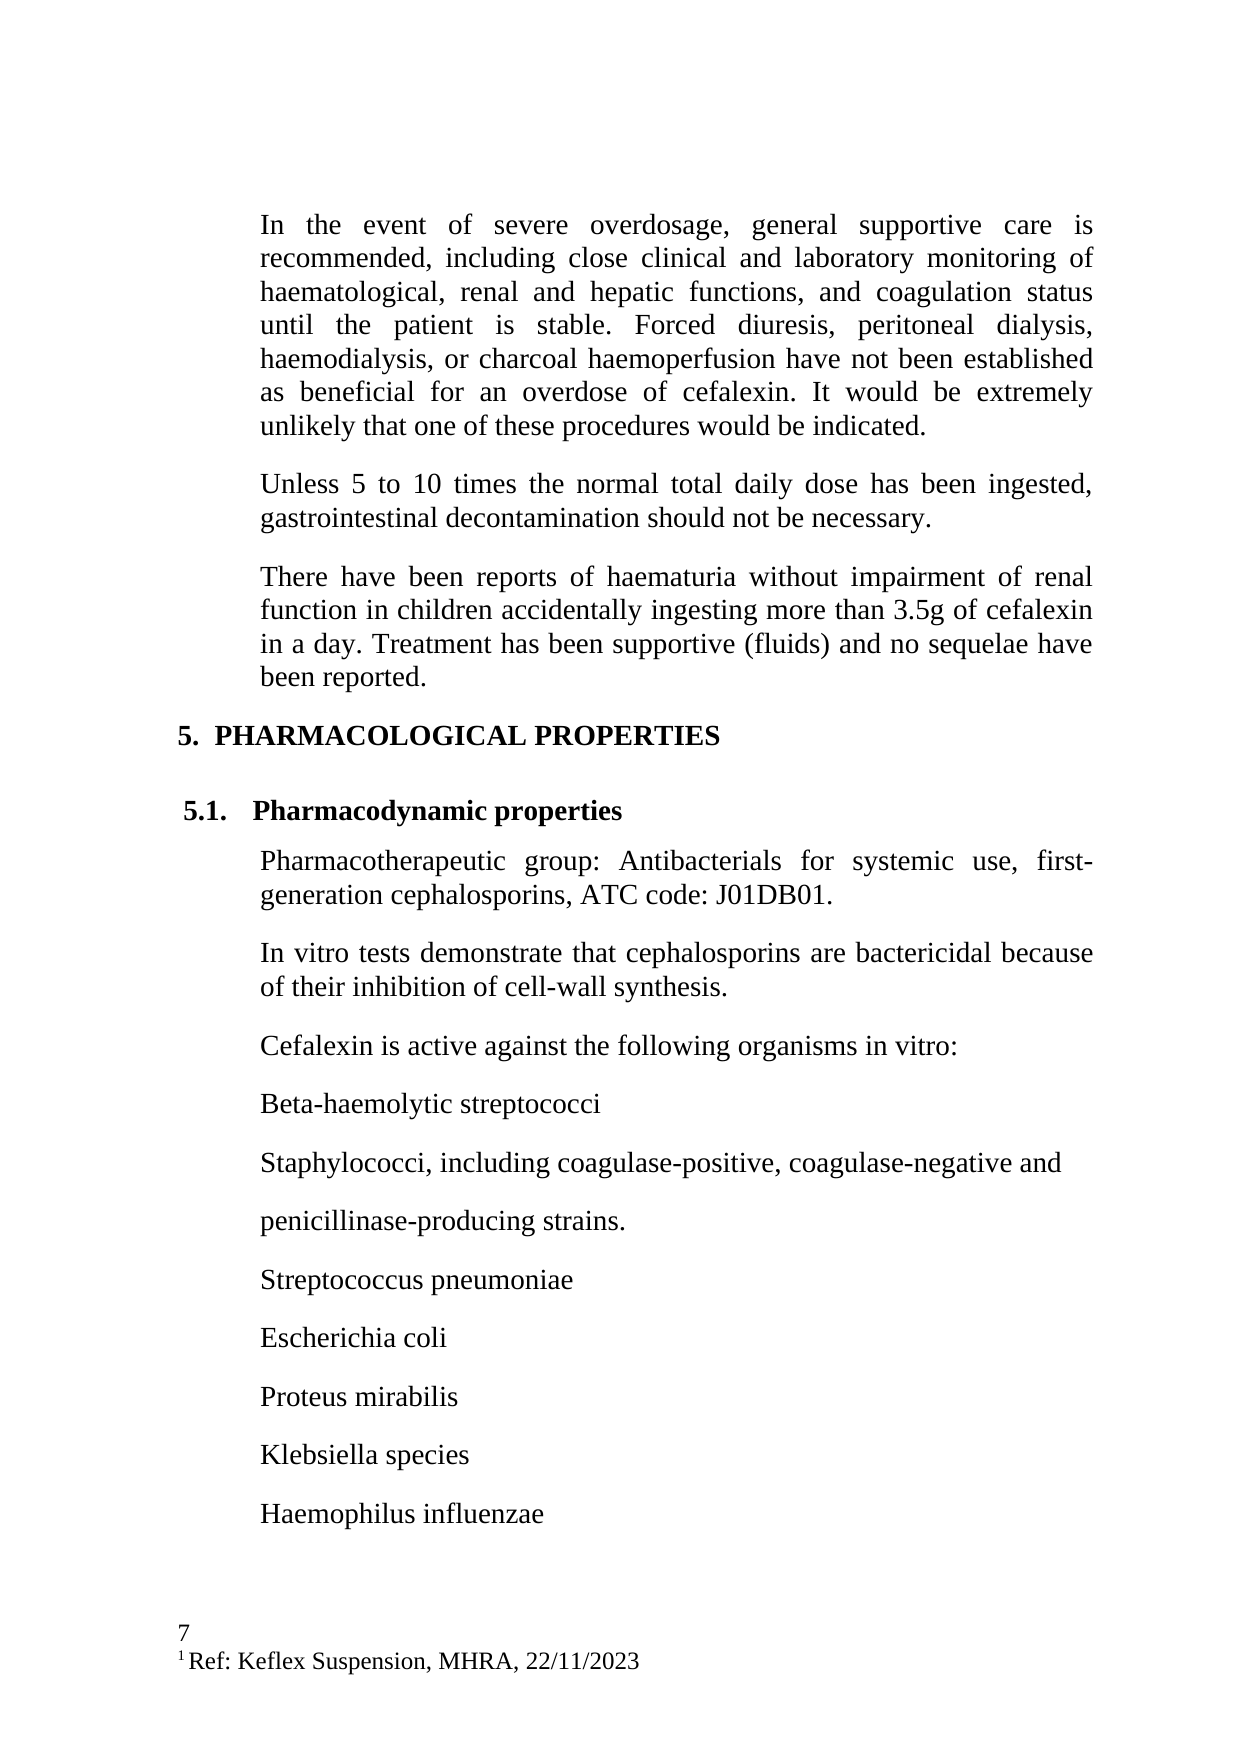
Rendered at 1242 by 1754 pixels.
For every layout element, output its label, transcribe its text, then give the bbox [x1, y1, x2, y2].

text Haemophilus influenzae [260, 1496, 1094, 1529]
text In vitro tests demonstrate that cephalosporins are bactericidal because of their inhibition of cell-wall synthesis. [260, 936, 1094, 1003]
text Klebsiella species [260, 1437, 1094, 1471]
text Pharmacodynamic properties [183, 793, 1094, 827]
text Proteus mirabilis [260, 1379, 1094, 1412]
text Pharmacotherapeutic group: Antibacterials for systemic use, first-generation cephalosporins, ATC code: J01DB01. [260, 843, 1094, 911]
text penicillinase-producing strains. [260, 1203, 1094, 1237]
text Staphylococci, including coagulase-positive, coagulase-negative and [260, 1145, 1094, 1178]
text Streptococcus pneumoniae [260, 1262, 1094, 1295]
text Escherichia coli [260, 1320, 1094, 1354]
text Unless 5 to 10 times the normal total daily dose has been ingested, gastrointestinal decontamination should not be necessary. [260, 467, 1094, 534]
text In the event of severe overdosage, general supportive care is recommended, including close clinical and laboratory monitoring of haematological, renal and hepatic functions, and coagulation status until the patient is stable. Forced diuresis, peritoneal dialysis, haemodialysis, or charcoal haemoperfusion have not been established as beneficial for an overdose of cefalexin. It would be extremely unlikely that one of these procedures would be indicated. [260, 207, 1094, 442]
text Beta-haemolytic streptococci [260, 1086, 1094, 1120]
text There have been reports of haematuria without impairment of renal function in children accidentally ingesting more than 3.5g of cefalexin in a day. Treatment has been supportive (fluids) and no sequelae have been reported. [260, 559, 1094, 693]
text Cefalexin is active against the following organisms in vitro: [260, 1028, 1094, 1061]
subtitle PHARMACOLOGICAL PROPERTIES [177, 718, 1094, 751]
